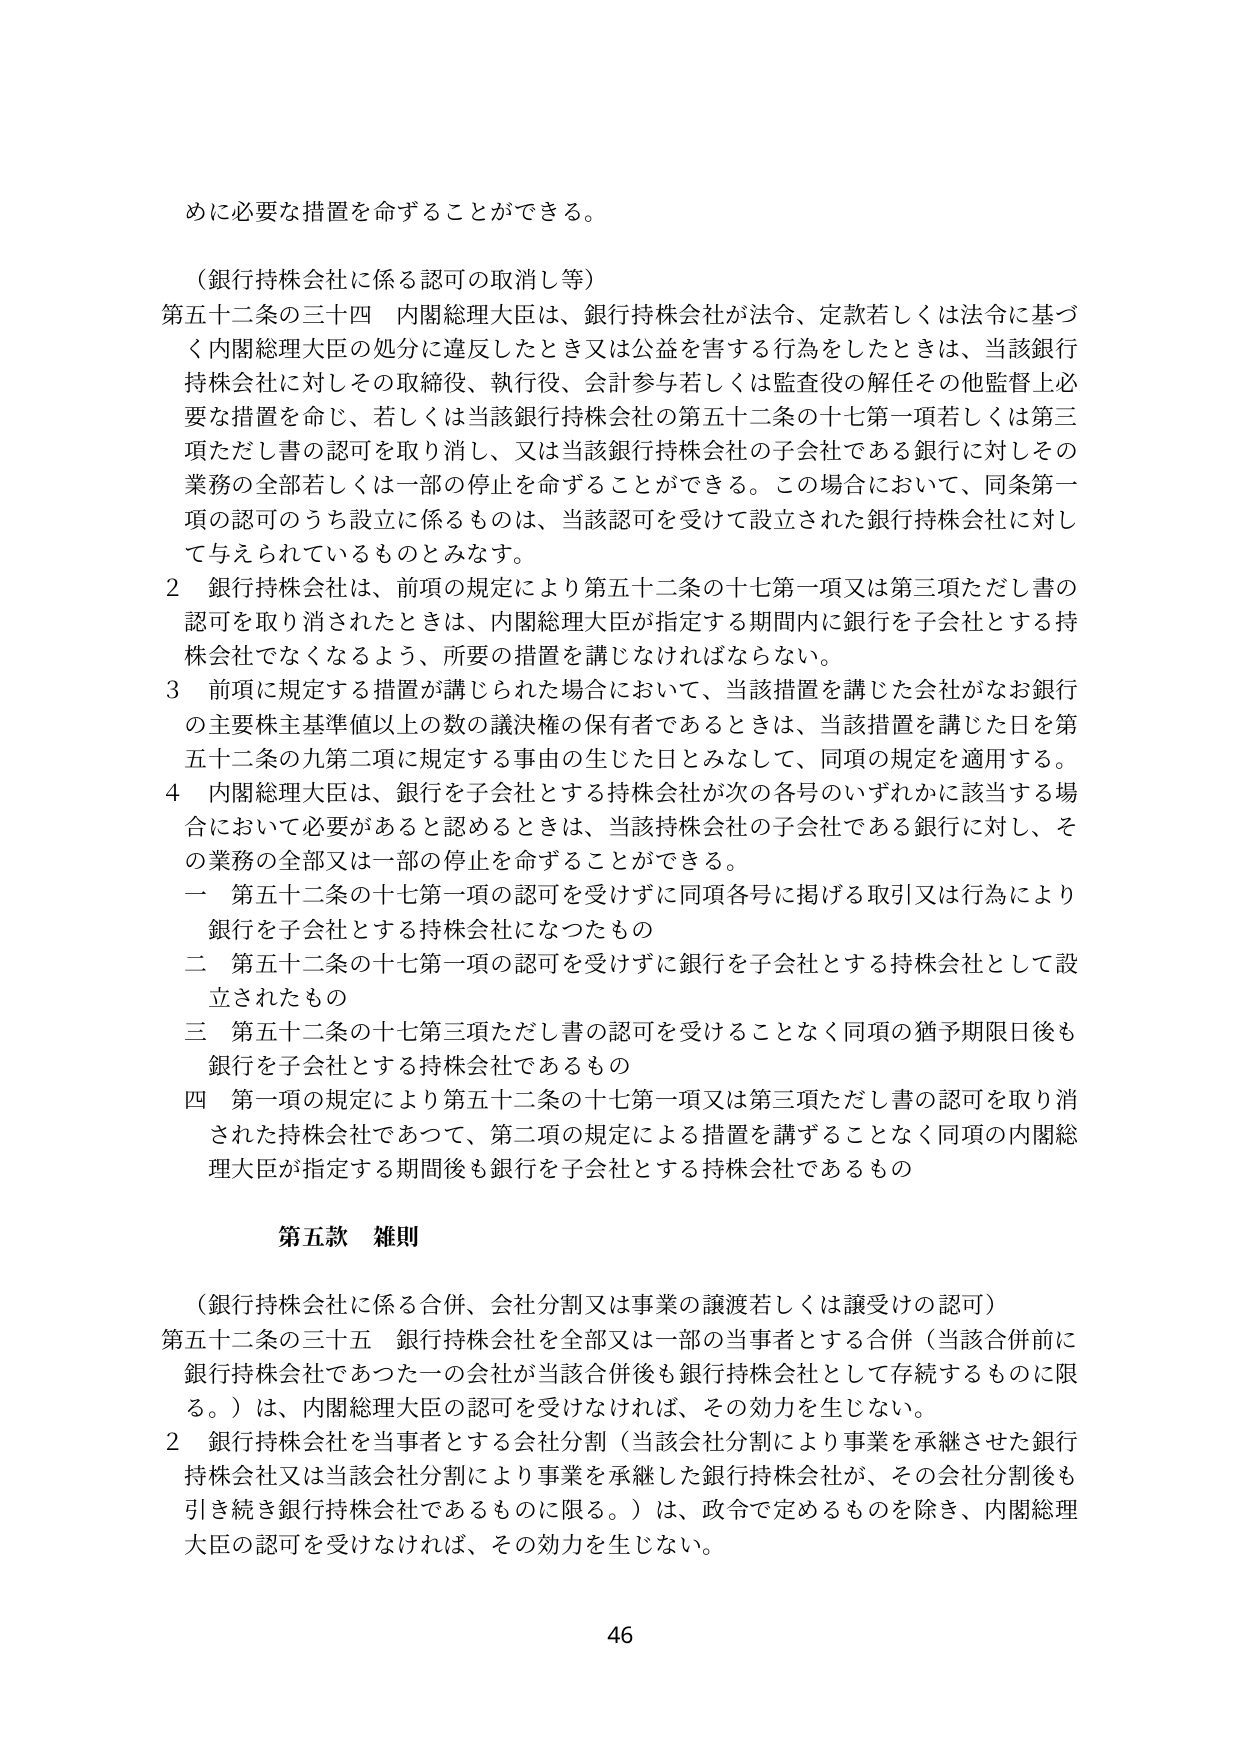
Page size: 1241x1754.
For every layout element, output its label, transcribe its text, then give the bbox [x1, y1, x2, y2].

text ２ 銀行持株会社は、前項の規定により第五十二条の十七第一項又は第三項ただし書の認可を取り消されたときは、内閣総理大臣が指定する期間内に銀行を子会社とする持株会社でなくなるよう、所要の措置を講じなければならない。 [161, 569, 1079, 672]
text （銀行持株会社に係る合併、会社分割又は事業の譲渡若しくは譲受けの認可） [184, 1287, 1079, 1321]
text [161, 194, 1079, 228]
text ４ 内閣総理大臣は、銀行を子会社とする持株会社が次の各号のいずれかに該当する場合において必要があると認めるときは、当該持株会社の子会社である銀行に対し、その業務の全部又は一部の停止を命ずることができる。 [161, 774, 1079, 877]
text 第五十二条の三十四 内閣総理大臣は、銀行持株会社が法令、定款若しくは法令に基づく内閣総理大臣の処分に違反したとき又は公益を害する行為をしたときは、当該銀行持株会社に対しその取締役、執行役、会計参与若しくは監査役の解任その他監督上必要な措置を命じ、若しくは当該銀行持株会社の第五十二条の十七第一項若しくは第三項ただし書の認可を取り消し、又は当該銀行持株会社の子会社である銀行に対しその業務の全部若しくは一部の停止を命ずることができる。この場合において、同条第一項の認可のうち設立に係るものは、当該認可を受けて設立された銀行持株会社に対して与えられているものとみなす。 [161, 296, 1079, 569]
text （銀行持株会社に係る認可の取消し等） [184, 262, 1079, 296]
text 三 第五十二条の十七第三項ただし書の認可を受けることなく同項の猶予期限日後も銀行を子会社とする持株会社であるもの [184, 1014, 1079, 1082]
text ２ 銀行持株会社を当事者とする会社分割（当該会社分割により事業を承継させた銀行持株会社又は当該会社分割により事業を承継した銀行持株会社が、その会社分割後も引き続き銀行持株会社であるものに限る。）は、政令で定めるものを除き、内閣総理大臣の認可を受けなければ、その効力を生じない。 [161, 1424, 1079, 1560]
text 一 第五十二条の十七第一項の認可を受けずに同項各号に掲げる取引又は行為により銀行を子会社とする持株会社になつたもの [184, 877, 1079, 945]
text 第五十二条の三十五 銀行持株会社を全部又は一部の当事者とする合併（当該合併前に銀行持株会社であつた一の会社が当該合併後も銀行持株会社として存続するものに限る。）は、内閣総理大臣の認可を受けなければ、その効力を生じない。 [161, 1321, 1079, 1424]
text 四 第一項の規定により第五十二条の十七第一項又は第三項ただし書の認可を取り消された持株会社であつて、第二項の規定による措置を講ずることなく同項の内閣総理大臣が指定する期間後も銀行を子会社とする持株会社であるもの [184, 1082, 1079, 1184]
text 二 第五十二条の十七第一項の認可を受けずに銀行を子会社とする持株会社として設立されたもの [184, 945, 1079, 1014]
text 第五款 雑則 [276, 1219, 1079, 1253]
text ３ 前項に規定する措置が講じられた場合において、当該措置を講じた会社がなお銀行の主要株主基準値以上の数の議決権の保有者であるときは、当該措置を講じた日を第五十二条の九第二項に規定する事由の生じた日とみなして、同項の規定を適用する。 [161, 672, 1079, 774]
